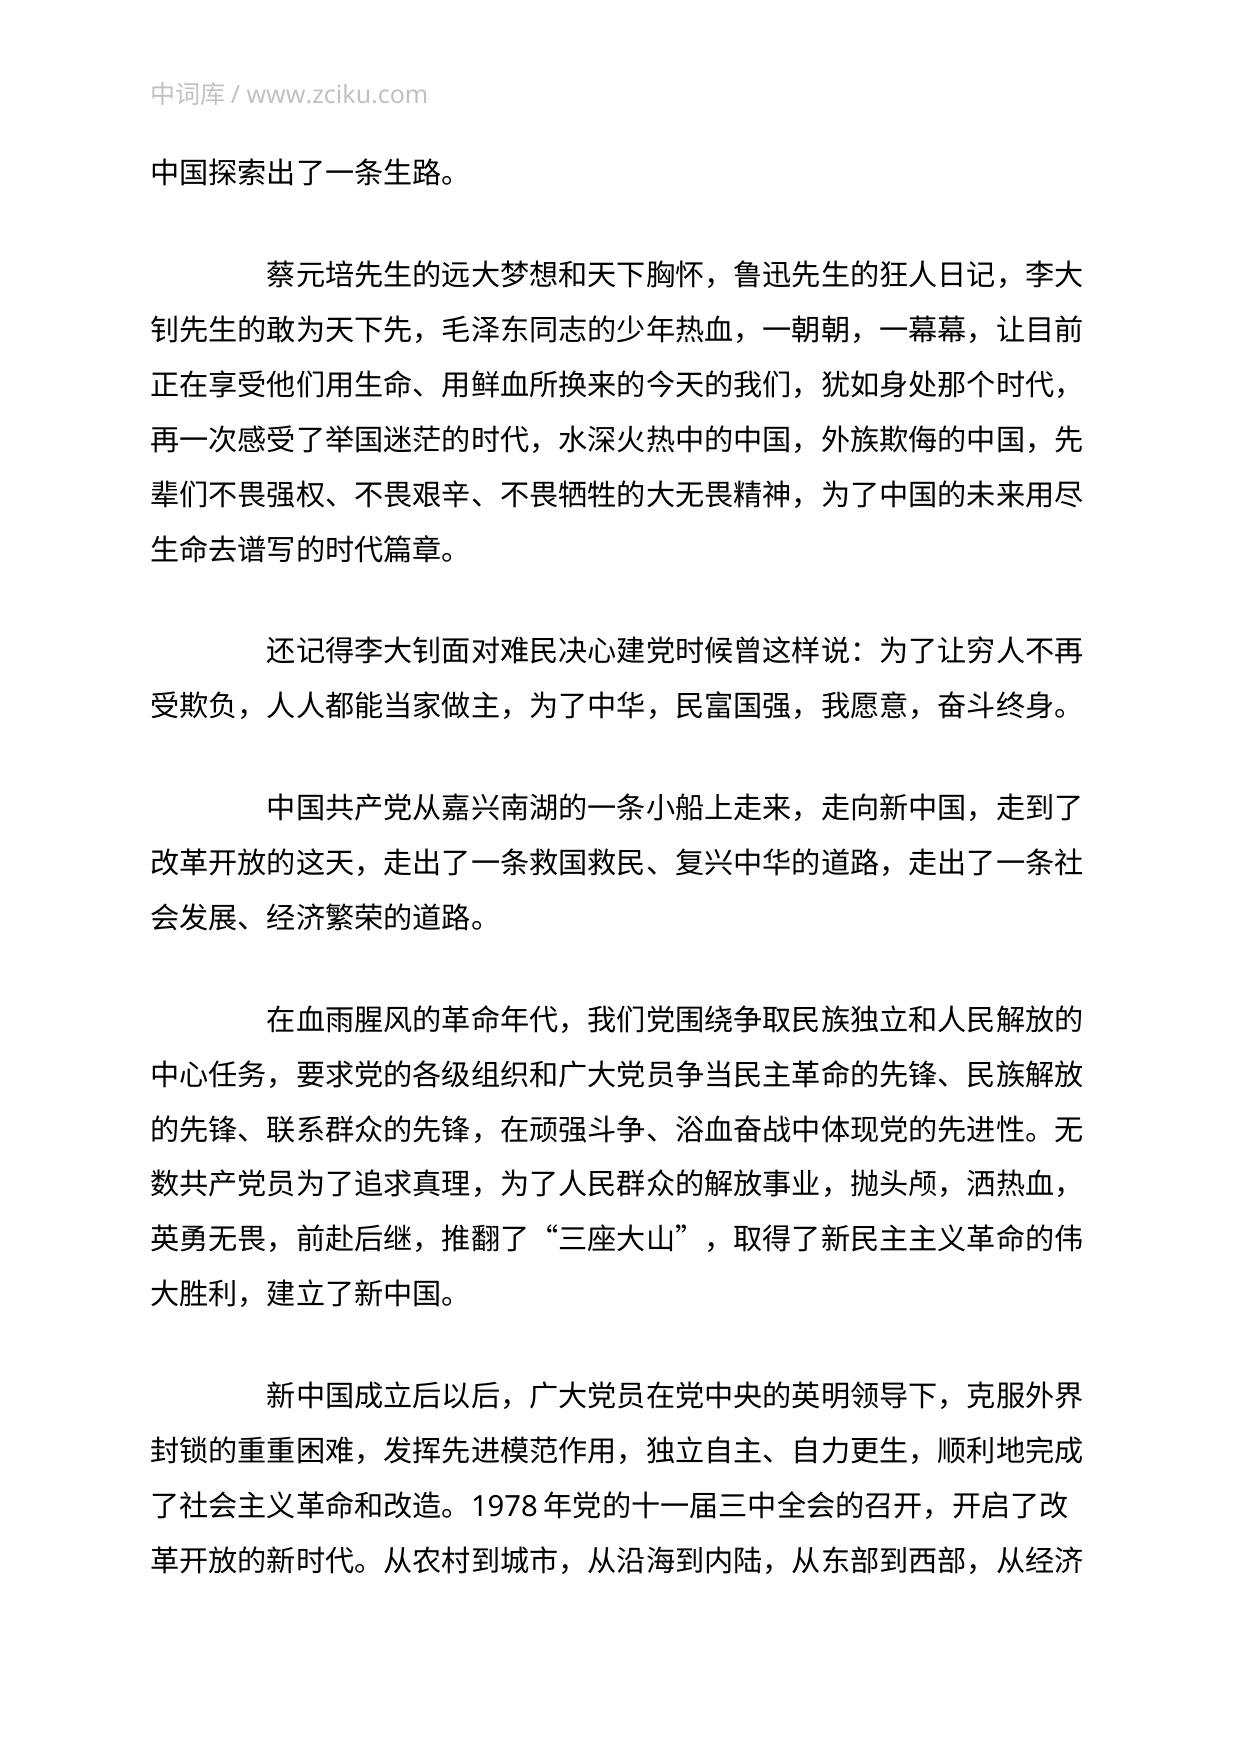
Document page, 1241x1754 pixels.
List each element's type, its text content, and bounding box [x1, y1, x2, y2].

text 中国共产党从嘉兴南湖的一条小船上走来，走向新中国，走到了改革开放的这天，走出了一条救国救民、复兴中华的道路，走出了一条社会发展、经济繁荣的道路。 [150, 785, 1090, 937]
text 蔡元培先生的远大梦想和天下胸怀，鲁迅先生的狂人日记，李大钊先生的敢为天下先，毛泽东同志的少年热血，一朝朝，一幕幕，让目前正在享受他们用生命、用鲜血所换来的今天的我们，犹如身处那个时代，再一次感受了举国迷茫的时代，水深火热中的中国，外族欺侮的中国，先辈们不畏强权、不畏艰辛、不畏牺牲的大无畏精神，为了中国的未来用尽生命去谱写的时代篇章。 [150, 252, 1090, 568]
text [150, 150, 1090, 192]
text 还记得李大钊面对难民决心建党时候曾这样说：为了让穷人不再受欺负，人人都能当家做主，为了中华，民富国强，我愿意，奋斗终身。 [150, 628, 1090, 725]
text 在血雨腥风的革命年代，我们党围绕争取民族独立和人民解放的中心任务，要求党的各级组织和广大党员争当民主革命的先锋、民族解放的先锋、联系群众的先锋，在顽强斗争、浴血奋战中体现党的先进性。无数共产党员为了追求真理，为了人民群众的解放事业，抛头颅，洒热血，英勇无畏，前赴后继，推翻了“三座大山”，取得了新民主主义革命的伟大胜利，建立了新中国。 [150, 996, 1090, 1313]
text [150, 1372, 1090, 1579]
